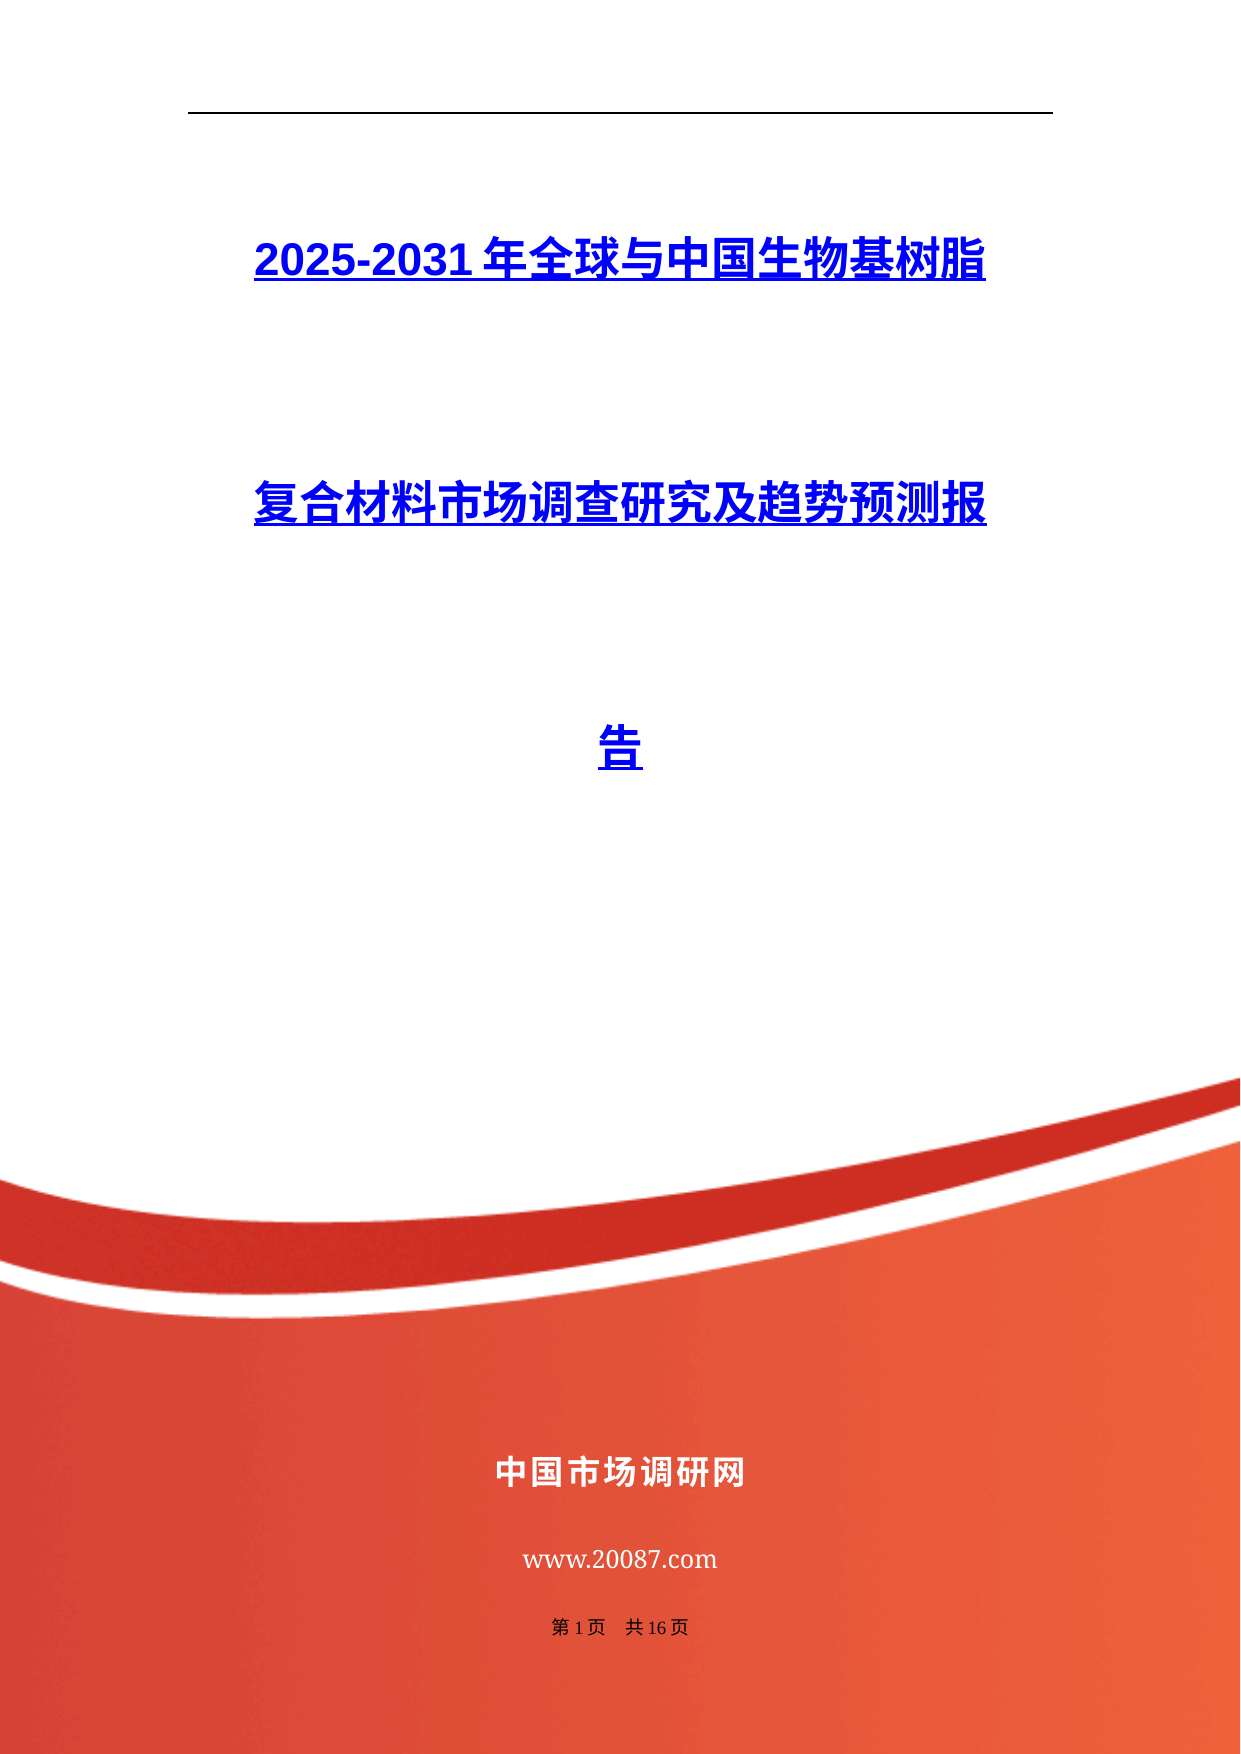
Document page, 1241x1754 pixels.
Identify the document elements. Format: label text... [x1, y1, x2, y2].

table_header 2025-2031年全球与中国生物基树脂复合材料市场调查研究及趋势预测报告 [188, 207, 1053, 871]
picture [0, 1006, 1241, 1754]
subtitle 中国市场调研网 [187, 1437, 1053, 1502]
text www.20087.com [187, 1526, 1053, 1591]
